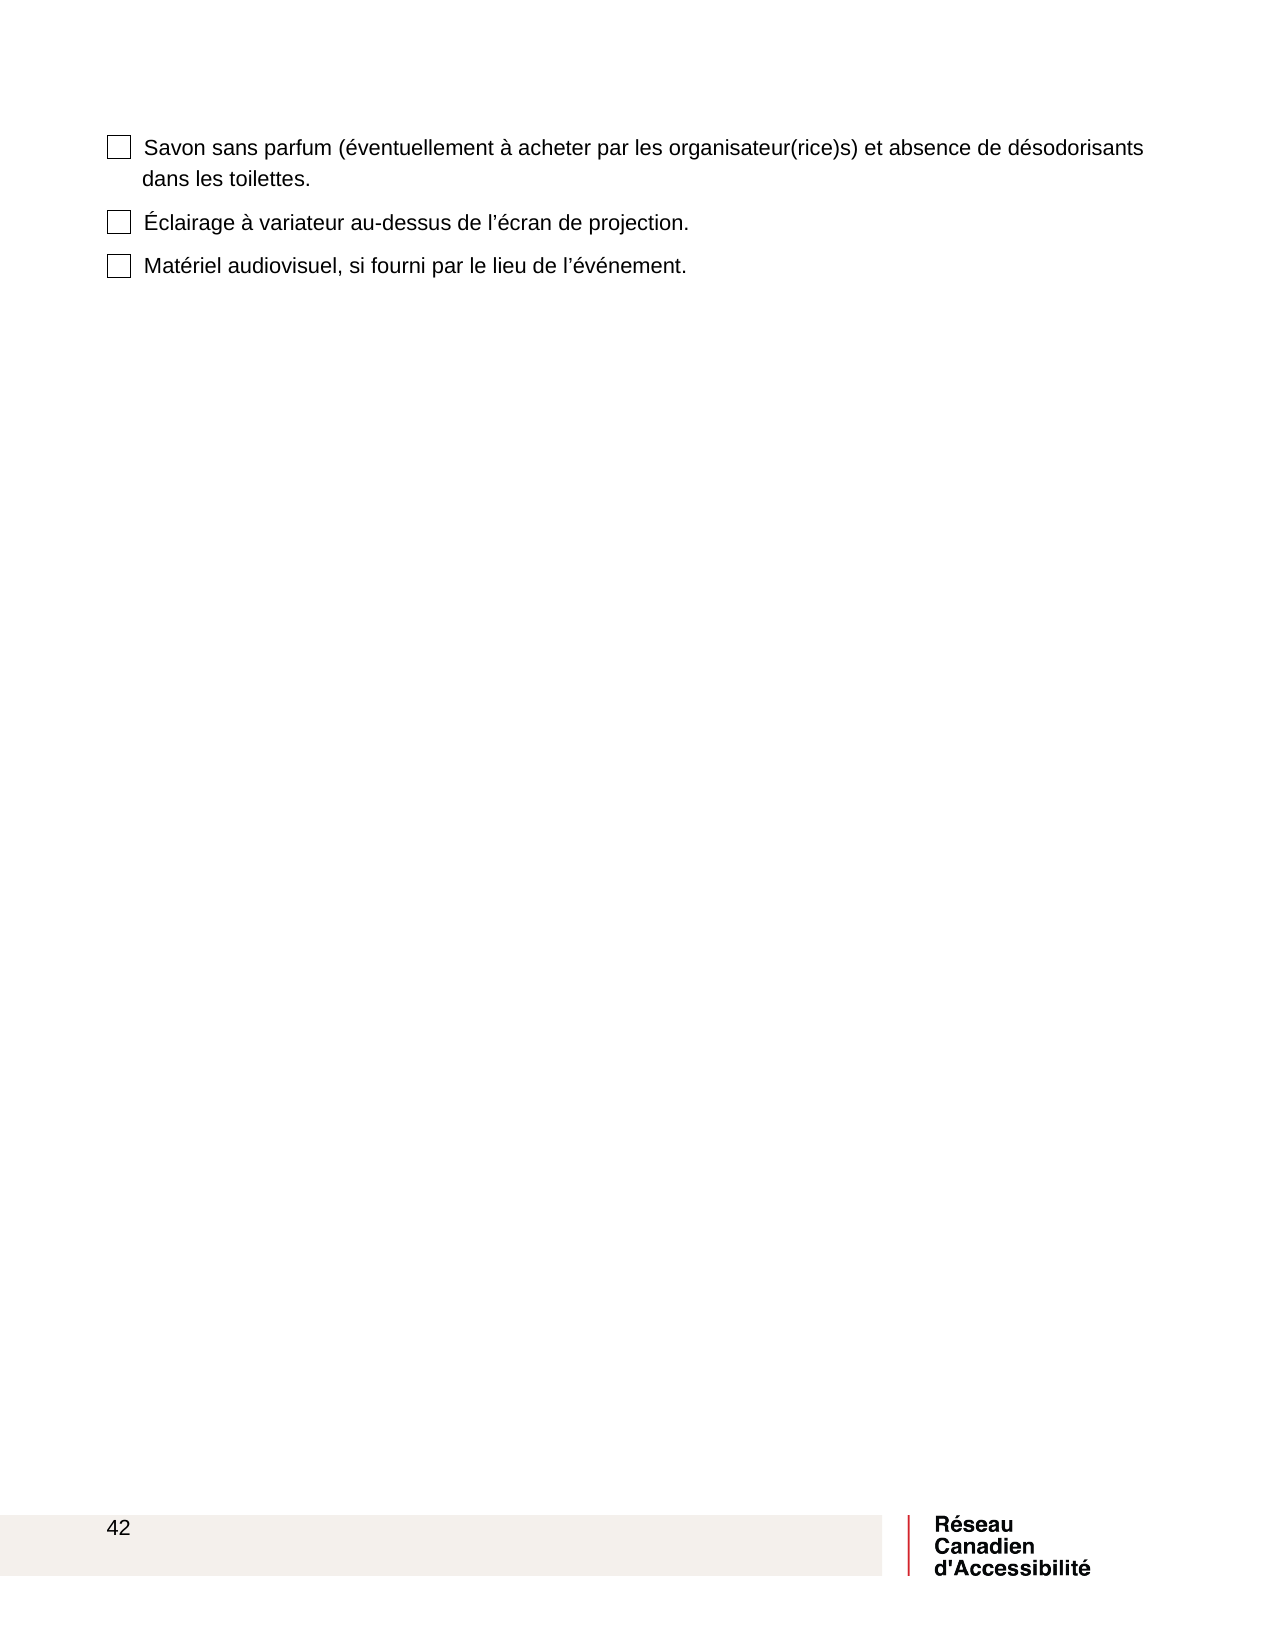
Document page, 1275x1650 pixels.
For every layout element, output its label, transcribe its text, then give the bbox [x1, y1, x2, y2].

text Éclairage à variateur au-dessus de l’écran de projection. [106, 205, 1169, 236]
text Savon sans parfum (éventuellement à acheter par les organisateur(rice)s) et absence de désodorisants dans les toilettes. [106, 130, 1169, 192]
picture [0, 1515, 1140, 1576]
text Matériel audiovisuel, si fourni par le lieu de l’événement. [106, 249, 1169, 280]
